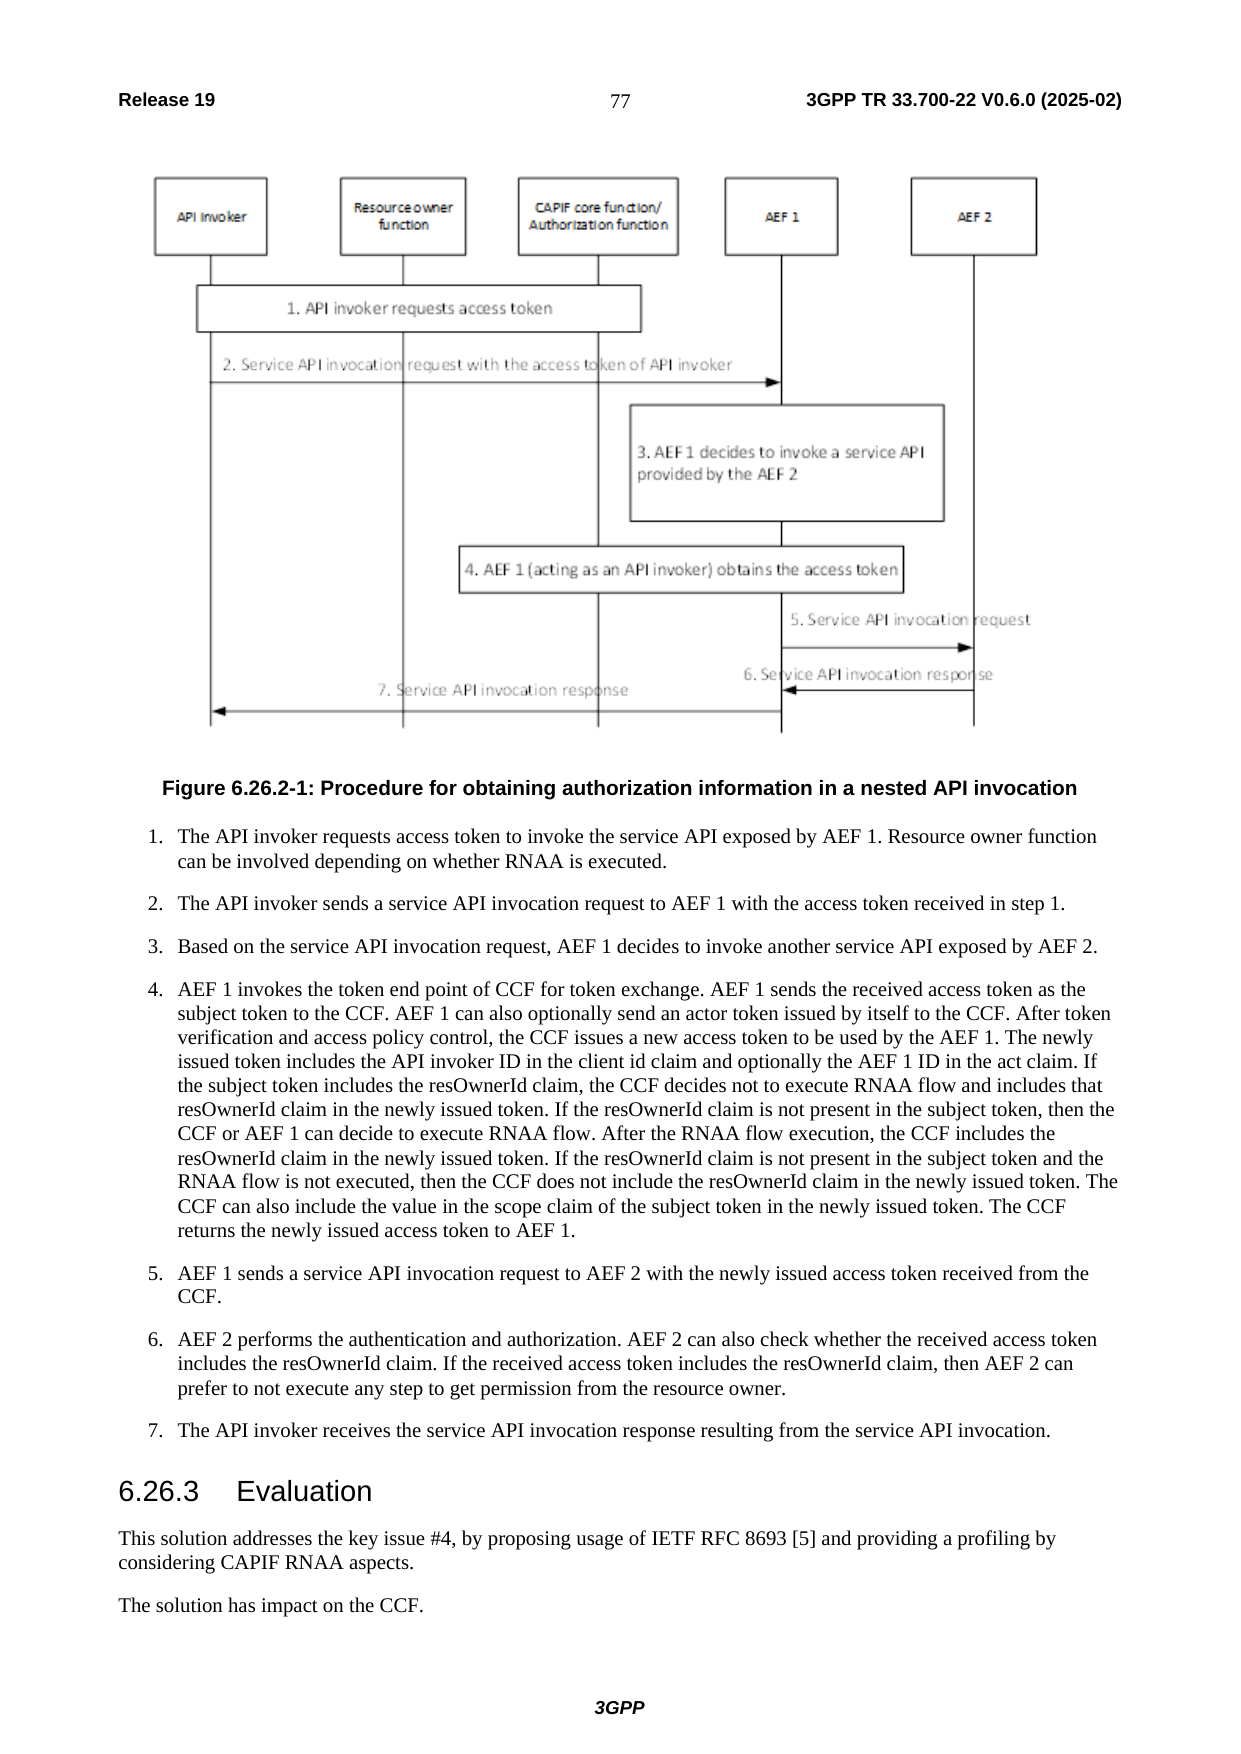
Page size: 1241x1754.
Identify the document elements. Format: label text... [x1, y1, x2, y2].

text Figure 6.26.2-1: Procedure for obtaining authorization information in a nested API invocation [118, 776, 1122, 799]
text 4. AEF 1 invokes the token end point of CCF for token exchange. AEF 1 sends the received access token as the subject token to the CCF. AEF 1 can also optionally send an actor token issued by itself to the CCF. After token verification and access policy control, the CCF issues a new access token to be used by the AEF 1. The newly issued token includes the API invoker ID in the client id claim and optionally the AEF 1 ID in the act claim. If the subject token includes the resOwnerId claim, the CCF decides not to execute RNAA flow and includes that resOwnerId claim in the newly issued token. If the resOwnerId claim is not present in the subject token, then the CCF or AEF 1 can decide to execute RNAA flow. After the RNAA flow execution, the CCF includes the resOwnerId claim in the newly issued token. If the resOwnerId claim is not present in the subject token and the RNAA flow is not executed, then the CCF does not include the resOwnerId claim in the newly issued token. The CCF can also include the value in the scope claim of the subject token in the newly issued token. The CCF returns the newly issued access token to AEF 1. [148, 977, 1122, 1242]
text 5. AEF 1 sends a service API invocation request to AEF 2 with the newly issued access token received from the CCF. [148, 1260, 1122, 1308]
text The solution has impact on the CCF. [118, 1593, 1122, 1617]
text 7. The API invoker receives the service API invocation response resulting from the service API invocation. [148, 1418, 1122, 1442]
subtitle 6.26.3 Evaluation [118, 1473, 1122, 1507]
text This solution addresses the key issue #4, by proposing usage of IETF RFC 8693 [5] and providing a profiling by considering CAPIF RNAA aspects. [118, 1526, 1122, 1574]
picture [124, 147, 1122, 757]
text 1. The API invoker requests access token to invoke the service API exposed by AEF 1. Resource owner function can be involved depending on whether RNAA is executed. [148, 824, 1122, 873]
text 6. AEF 2 performs the authentication and authorization. AEF 2 can also check whether the received access token includes the resOwnerId claim. If the received access token includes the resOwnerId claim, then AEF 2 can prefer to not execute any step to get permission from the resource owner. [148, 1327, 1122, 1399]
text 3. Based on the service API invocation request, AEF 1 decides to invoke another service API exposed by AEF 2. [148, 934, 1122, 958]
text 2. The API invoker sends a service API invocation request to AEF 1 with the access token received in step 1. [148, 891, 1122, 915]
